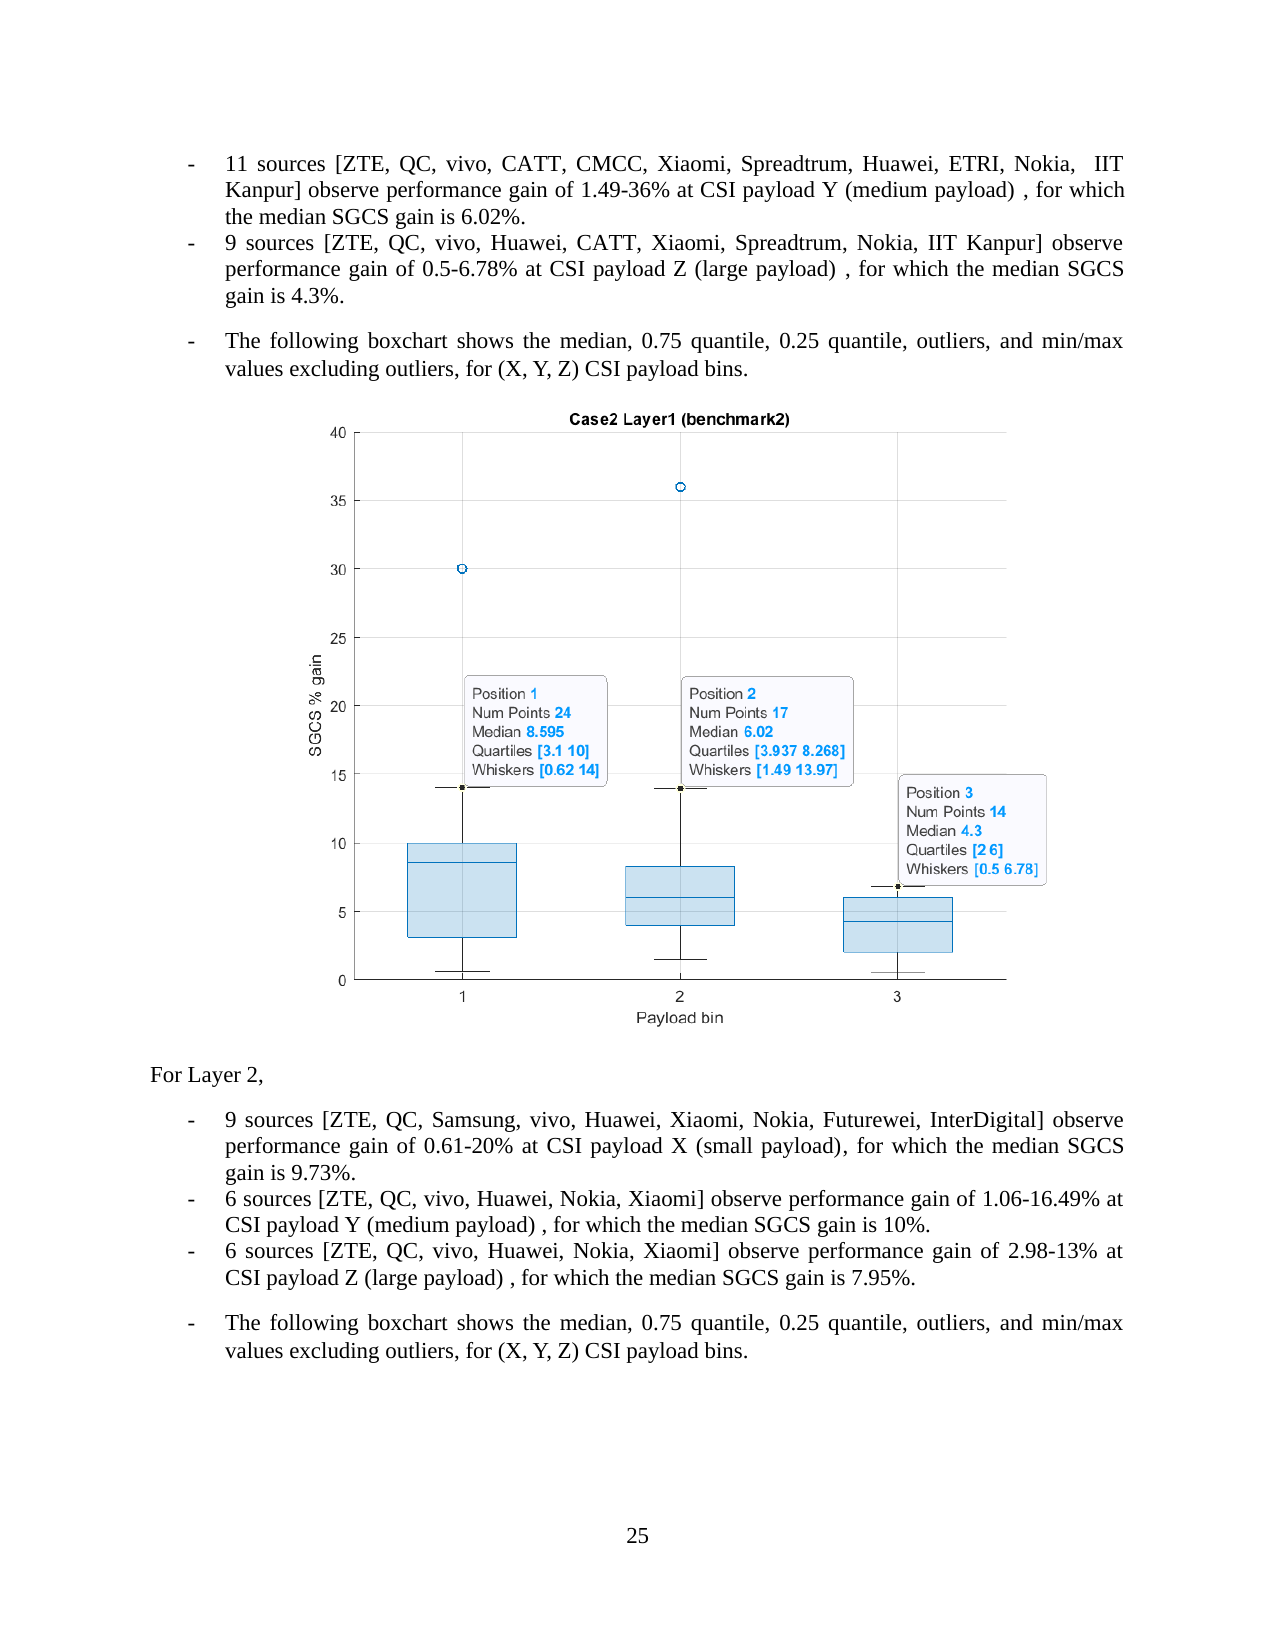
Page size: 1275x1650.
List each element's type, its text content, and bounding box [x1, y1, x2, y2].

list The following boxchart shows the median, 0.75 quantile, 0.25 quantile, outliers, and min/max values excluding outliers, for (X, Y, Z) CSI payload bins. [187, 327, 1125, 382]
list 9 sources [ZTE, QC, vivo, Huawei, CATT, Xiaomi, Spreadtrum, Nokia, IIT Kanpur] observe performance gain of 0.5-6.78% at CSI payload Z (large payload) , for which the median SGCS gain is 4.3%. [187, 229, 1125, 308]
list 9 sources [ZTE, QC, Samsung, vivo, Huawei, Xiaomi, Nokia, Futurewei, InterDigital] observe performance gain of 0.61-20% at CSI payload X (small payload), for which the median SGCS gain is 9.73%. [187, 1106, 1125, 1185]
list 6 sources [ZTE, QC, vivo, Huawei, Nokia, Xiaomi] observe performance gain of 2.98-13% at CSI payload Z (large payload) , for which the median SGCS gain is 7.95%. [187, 1238, 1125, 1290]
picture [294, 396, 1057, 1042]
text For Layer 2, [150, 1061, 1125, 1087]
list 11 sources [ZTE, QC, vivo, CATT, CMCC, Xiaomi, Spreadtrum, Huawei, ETRI, Nokia, IIT Kanpur] observe performance gain of 1.49-36% at CSI payload Y (medium payload) , for which the median SGCS gain is 6.02%. [187, 150, 1125, 229]
list The following boxchart shows the median, 0.75 quantile, 0.25 quantile, outliers, and min/max values excluding outliers, for (X, Y, Z) CSI payload bins. [187, 1309, 1125, 1364]
list 6 sources [ZTE, QC, vivo, Huawei, Nokia, Xiaomi] observe performance gain of 1.06-16.49% at CSI payload Y (medium payload) , for which the median SGCS gain is 10%. [187, 1185, 1125, 1238]
